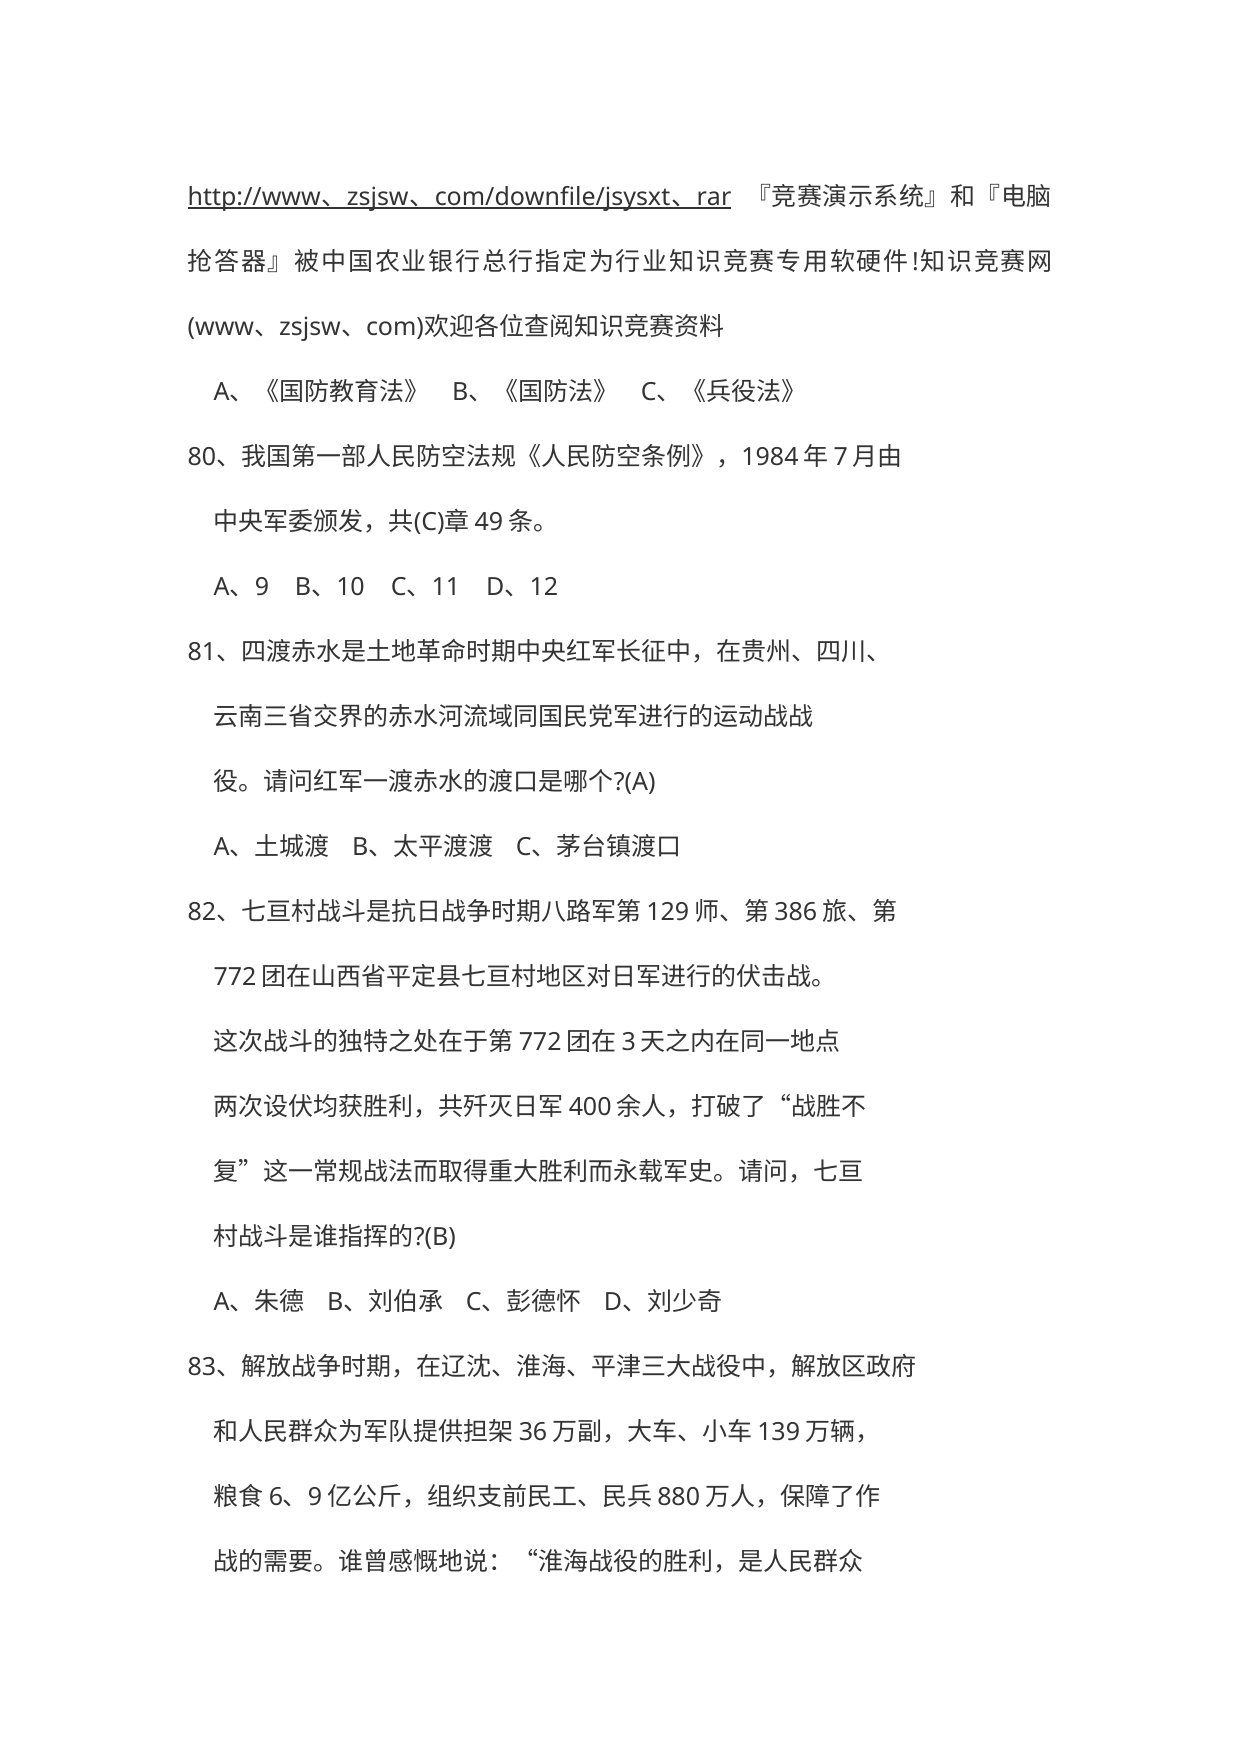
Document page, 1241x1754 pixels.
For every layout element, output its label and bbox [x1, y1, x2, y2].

text [187, 162, 1053, 1592]
